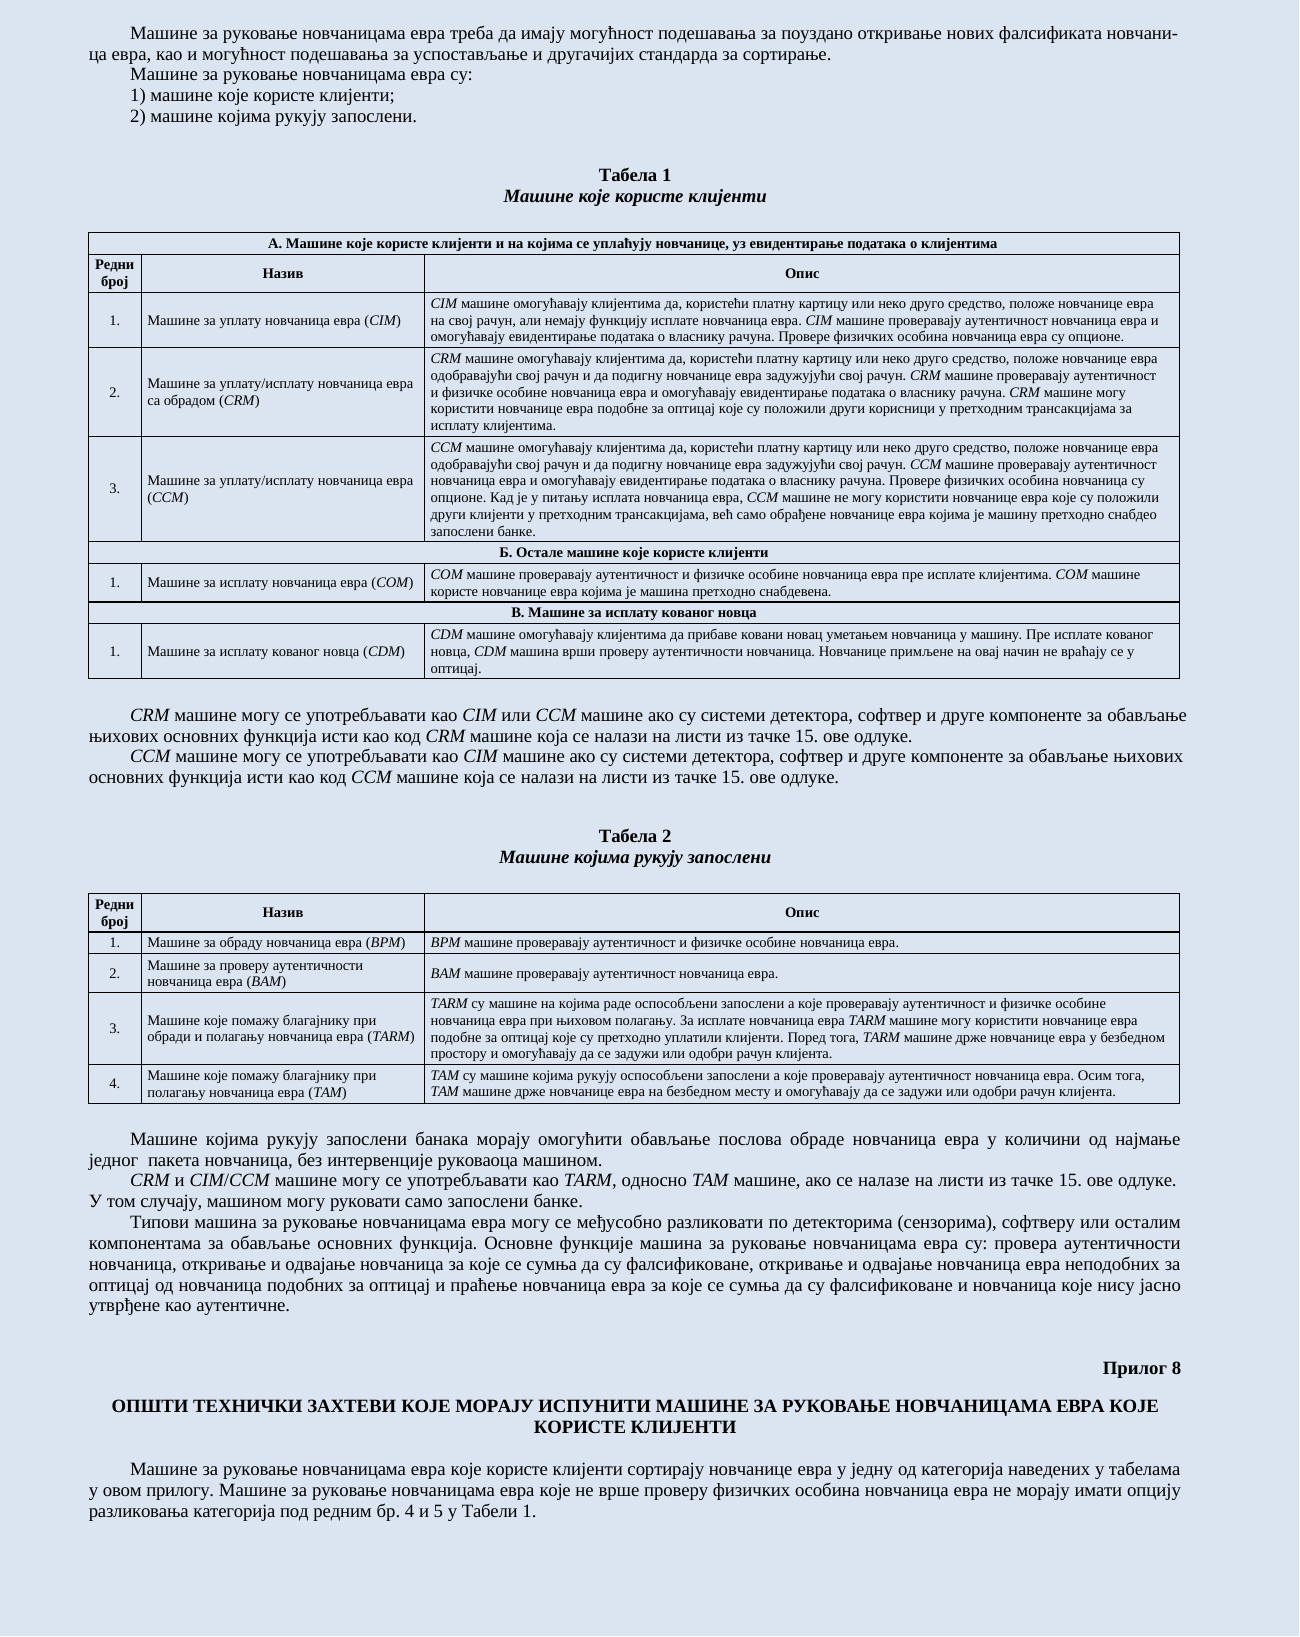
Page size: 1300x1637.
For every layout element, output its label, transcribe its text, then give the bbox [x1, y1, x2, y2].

table_cell Машине за уплату новчаница евра (CIM) [142, 293, 424, 347]
table_cell CDM машине омогућавају клијентима да прибаве ковани новац уметањем новчаница у машину. Пре исплате кованог новца, CDM машина врши проверу аутентичности новчаница. Новчанице примљене на овај начин не враћају се у оптицај. [425, 624, 1179, 678]
subtitle Машине којима рукују запослени [96, 847, 1173, 868]
text CCM машине могу се употребљавати као CIM машине ако су системи детектора, софтвер и друге компоненте за обављање њихових основних функција исти као код CCM машине која се налази на листи из тачке 15. ове одлуке. [88, 746, 1193, 788]
table_header Назив [142, 894, 424, 931]
subtitle Табела 2 [96, 826, 1173, 847]
table_cell Машине за исплату кованог новца (CDM) [142, 624, 424, 678]
table_header Опис [425, 894, 1179, 931]
table_cell 1. [89, 564, 141, 601]
text Машине којима рукују запослени банака морају омогућити обављање послова обраде новчаница евра у количини од најмање једног пакета новчаница, без интервенције руковаоца машином. [88, 1129, 1181, 1170]
table_cell TARM су машине на којима раде оспособљени запослени а које проверавају аутентичност и физичке особине новчаница евра при њиховом полагању. За исплате новчаница евра TARM машине могу користити новчанице евра подобне за оптицај које су претходно уплатили клијенти. Поред тога, TARM машине држе новчанице евра у безбедном простору и омогућавају да се задужи или одобри рачун клијента. [425, 993, 1179, 1064]
table_cell CRM машине омогућавају клијентима да, користећи платну картицу или неко друго средство, положе новчанице евра одобравајући свој рачун и да подигну новчанице евра задужујући свој рачун. CRM машине проверавају аутентичност и физичке особине новчаница евра и омогућавају евидентирање података о власнику рачуна. CRM машине могу користити новчанице евра подобне за оптицај које су положили други корисници у претходним трансакцијама за исплату клијентима. [425, 348, 1179, 436]
subtitle Прилог 8 ОПШТИ ТЕХНИЧКИ ЗАХТЕВИ КОЈЕ МОРАЈУ ИСПУНИТИ МАШИНЕ ЗА РУКОВАЊЕ НОВЧАНИЦАМА ЕВРА КОЈЕ [111, 1340, 1182, 1417]
table_header Редни број [89, 894, 141, 931]
text Машине за руковање новчаницама евра које користе клијенти сортирају новчанице евра у једну од категорија наведених у табелама у овом прилогу. Машине за руковање новчаницама евра које не врше проверу физичких особина новчаница евра не морају имати опцију разликовања категорија под редним бр. 4 и 5 у Табели 1. [88, 1459, 1181, 1521]
table_cell CCM машине омогућавају клијентима да, користећи платну картицу или неко друго средство, положе новчанице евра одобравајући свој рачун и да подигну новчанице евра задужујући свој рачун. CCM машине проверавају аутентичност новчаница евра и омогућавају евидентирање података о власнику рачуна. Провере физичких особина новчаница су опционе. Кад је у питању исплата новчаница евра, CCM машине не могу користити новчанице евра које су положили други клијенти у претходним трансакцијама, већ само обрађене новчанице евра којима је машину претходно снабдео запослени банке. [425, 437, 1179, 541]
table_header А. Машине које користе клијенти и на којима се уплаћују новчанице, уз евидентирање података о клијентима [89, 233, 1179, 253]
table_cell Машине за уплату/исплату новчаница евра (CCM) [142, 437, 424, 541]
subtitle Машине које користе клијенти [146, 185, 1124, 207]
list машине којима рукују запослени. [130, 105, 1193, 126]
table_cell 1. [89, 933, 141, 953]
table_cell Машине које помажу благајнику при полагању новчаница евра (TAM) [142, 1065, 424, 1102]
table_cell Машине за уплату/исплату новчаница евра са обрадом (CRM) [142, 348, 424, 436]
table_cell Опис [425, 255, 1179, 292]
table_cell Машине за обраду новчаница евра (BPM) [142, 933, 424, 953]
table_cell BAM машине проверавају аутентичност новчаница евра. [425, 954, 1179, 992]
text CRM машине могу се употребљавати као CIM или CCM машине ако су системи детектора, софтвер и друге компоненте за обављање њихових основних функција исти као код CRM машине која се налази на листи из тачке 15. ове одлуке. [88, 704, 1193, 746]
text Типови машина за руковање новчаницама евра могу се међусобно разликовати по детекторима (сензорима), софтверу или осталим компонентама за обављање основних функција. Основне функције машина за руковање новчаницама евра су: провера аутентичности новчаница, откривање и одвајање новчаница за које се сумња да су фалсификоване, откривање и одвајање новчаница евра неподобних за оптицај од новчаница подобних за оптицај и праћење новчаница евра за које се сумња да су фалсификоване и новчаница које нису јасно утврђене као аутентичне. [88, 1212, 1181, 1316]
table_cell Машине за проверу аутентичности новчаница евра (BAM) [142, 954, 424, 992]
table_cell Машине за исплату новчаница евра (COM) [142, 564, 424, 601]
list машине које користе клијенти; [130, 84, 1193, 105]
subtitle Табела 1 [146, 164, 1124, 185]
table_cell 4. [89, 1065, 141, 1102]
table_cell 3. [89, 437, 141, 541]
table_cell COM машине проверавају аутентичност и физичке особине новчаница евра пре исплате клијентима. COM машине користе новчанице евра којима је машина претходно снабдевена. [425, 564, 1179, 601]
table_cell 1. [89, 624, 141, 678]
table_cell BPM машине проверавају аутентичност и физичке особине новчаница евра. [425, 933, 1179, 953]
table_cell B. Машине за исплату кованог новца [89, 603, 1179, 623]
table_cell TAM су машине којима рукују оспособљени запослени а које проверавају аутентичност новчаница евра. Осим тога, ТАМ машине држе новчанице евра на безбедном месту и омогућавају да се задужи или одобри рачун клијента. [425, 1065, 1179, 1102]
text У том случају, машином могу руковати само запослени банке. [88, 1191, 1193, 1211]
text Машине за руковање новчаницама евра су: [130, 64, 1193, 84]
table_cell 2. [89, 348, 141, 436]
table_cell CIM машине омогућавају клијентима да, користећи платну картицу или неко друго средство, положе новчанице евра на свој рачун, али немају функцију исплате новчаница евра. CIM машине проверавају аутентичност новчаница евра и омогућавају евидентирање података о власнику рачуна. Провере физичких особина новчаница евра су опционе. [425, 293, 1179, 347]
table_cell 2. [89, 954, 141, 992]
table_cell Б. Остале машине које користе клијенти [89, 542, 1179, 563]
table_cell Редни број [89, 255, 141, 292]
table_cell Назив [142, 255, 424, 292]
text Машине за руковање новчаницама евра треба да имају могућност подешавања за поуздано откривање нових фалсификата новчани- ца евра, као и могућност подешавања за успостављање и другачијих стандарда за сортирање. [88, 22, 1193, 64]
table_cell 3. [89, 993, 141, 1064]
table_cell 1. [89, 293, 141, 347]
text CRM и CIM/CCM машине могу се употребљавати као TARM, односно ТАМ машине, ако се налазе на листи из тачке 15. ове одлуке. [130, 1170, 1193, 1191]
table_cell Машине које помажу благајнику при обради и полагању новчаница евра (TARM) [142, 993, 424, 1064]
text КОРИСТЕ КЛИЈЕНТИ [96, 1417, 1173, 1438]
